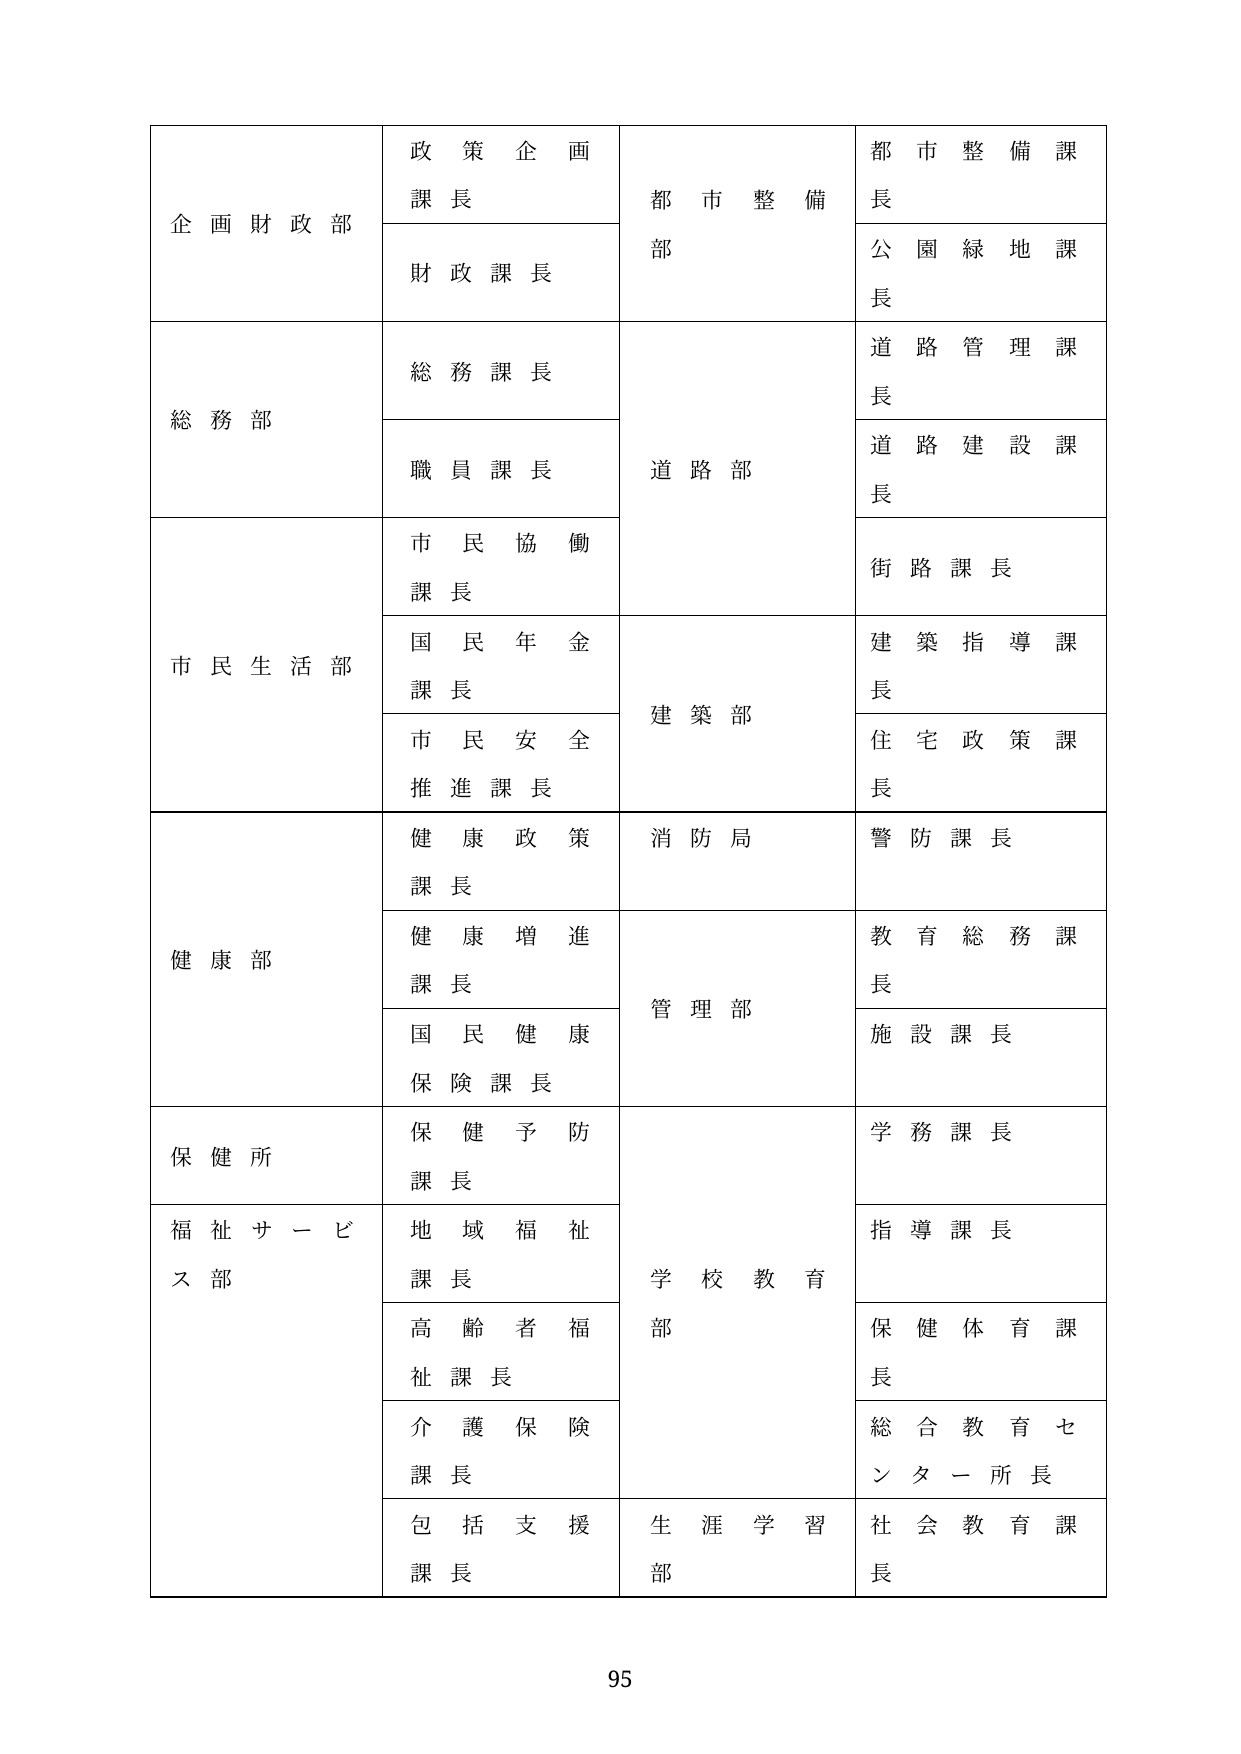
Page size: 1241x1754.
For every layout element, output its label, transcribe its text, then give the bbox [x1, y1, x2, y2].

table_cell 道路管理課長 [856, 322, 1106, 419]
table_cell 住宅政策課長 [856, 714, 1106, 811]
table_cell 政策企画課長 [383, 126, 619, 223]
table_cell 道路建設課長 [856, 420, 1106, 517]
table_cell 管理部 [620, 911, 855, 1106]
table_cell 国民健康保険課長 [383, 1009, 619, 1106]
table_cell 保健所 [151, 1107, 382, 1204]
table_cell 都市整備課長 [856, 126, 1106, 223]
table_cell 保健体育課長 [856, 1303, 1106, 1400]
table_cell 都市整備部 [620, 126, 855, 321]
table_cell 保健予防課長 [383, 1107, 619, 1204]
table_cell 建築部 [620, 616, 855, 811]
table_cell 高齢者福祉課長 [383, 1303, 619, 1400]
table_cell 健康増進課長 [383, 911, 619, 1008]
table_cell 公園緑地課長 [856, 224, 1106, 321]
table_cell 総務部 [151, 322, 382, 517]
table_cell 介護保険課長 [383, 1401, 619, 1498]
table_cell 教育総務課長 [856, 911, 1106, 1008]
table_cell 社会教育課長 [856, 1499, 1106, 1596]
table_cell 企画財政部 [151, 126, 382, 321]
table_cell 健康政策課長 [383, 813, 619, 909]
table_cell 職員課長 [383, 420, 619, 517]
table_cell 健康部 [151, 813, 382, 1106]
table_cell 道路部 [620, 322, 855, 615]
table_cell 市民協働課長 [383, 518, 619, 615]
table_cell 街路課長 [856, 518, 1106, 615]
table_cell 生涯学習部 [620, 1499, 855, 1596]
table_cell 建築指導課長 [856, 616, 1106, 713]
table_cell 福祉サービス部 [151, 1205, 382, 1596]
table_cell 施設課長 [856, 1009, 1106, 1106]
table_cell 学務課長 [856, 1107, 1106, 1204]
table_cell 消防局 [620, 813, 855, 909]
table_cell 警防課長 [856, 813, 1106, 909]
table_cell 総務課長 [383, 322, 619, 419]
table_cell 市民安全推進課長 [383, 714, 619, 811]
table_cell 財政課長 [383, 224, 619, 321]
table_cell 市民生活部 [151, 518, 382, 811]
table_cell 学校教育部 [620, 1107, 855, 1498]
table_cell 指導課長 [856, 1205, 1106, 1302]
table_cell 包括支援課長 [383, 1499, 619, 1596]
table_cell 国民年金課長 [383, 616, 619, 713]
table_cell 総合教育センター所長 [856, 1401, 1106, 1498]
table_cell 地域福祉課長 [383, 1205, 619, 1302]
